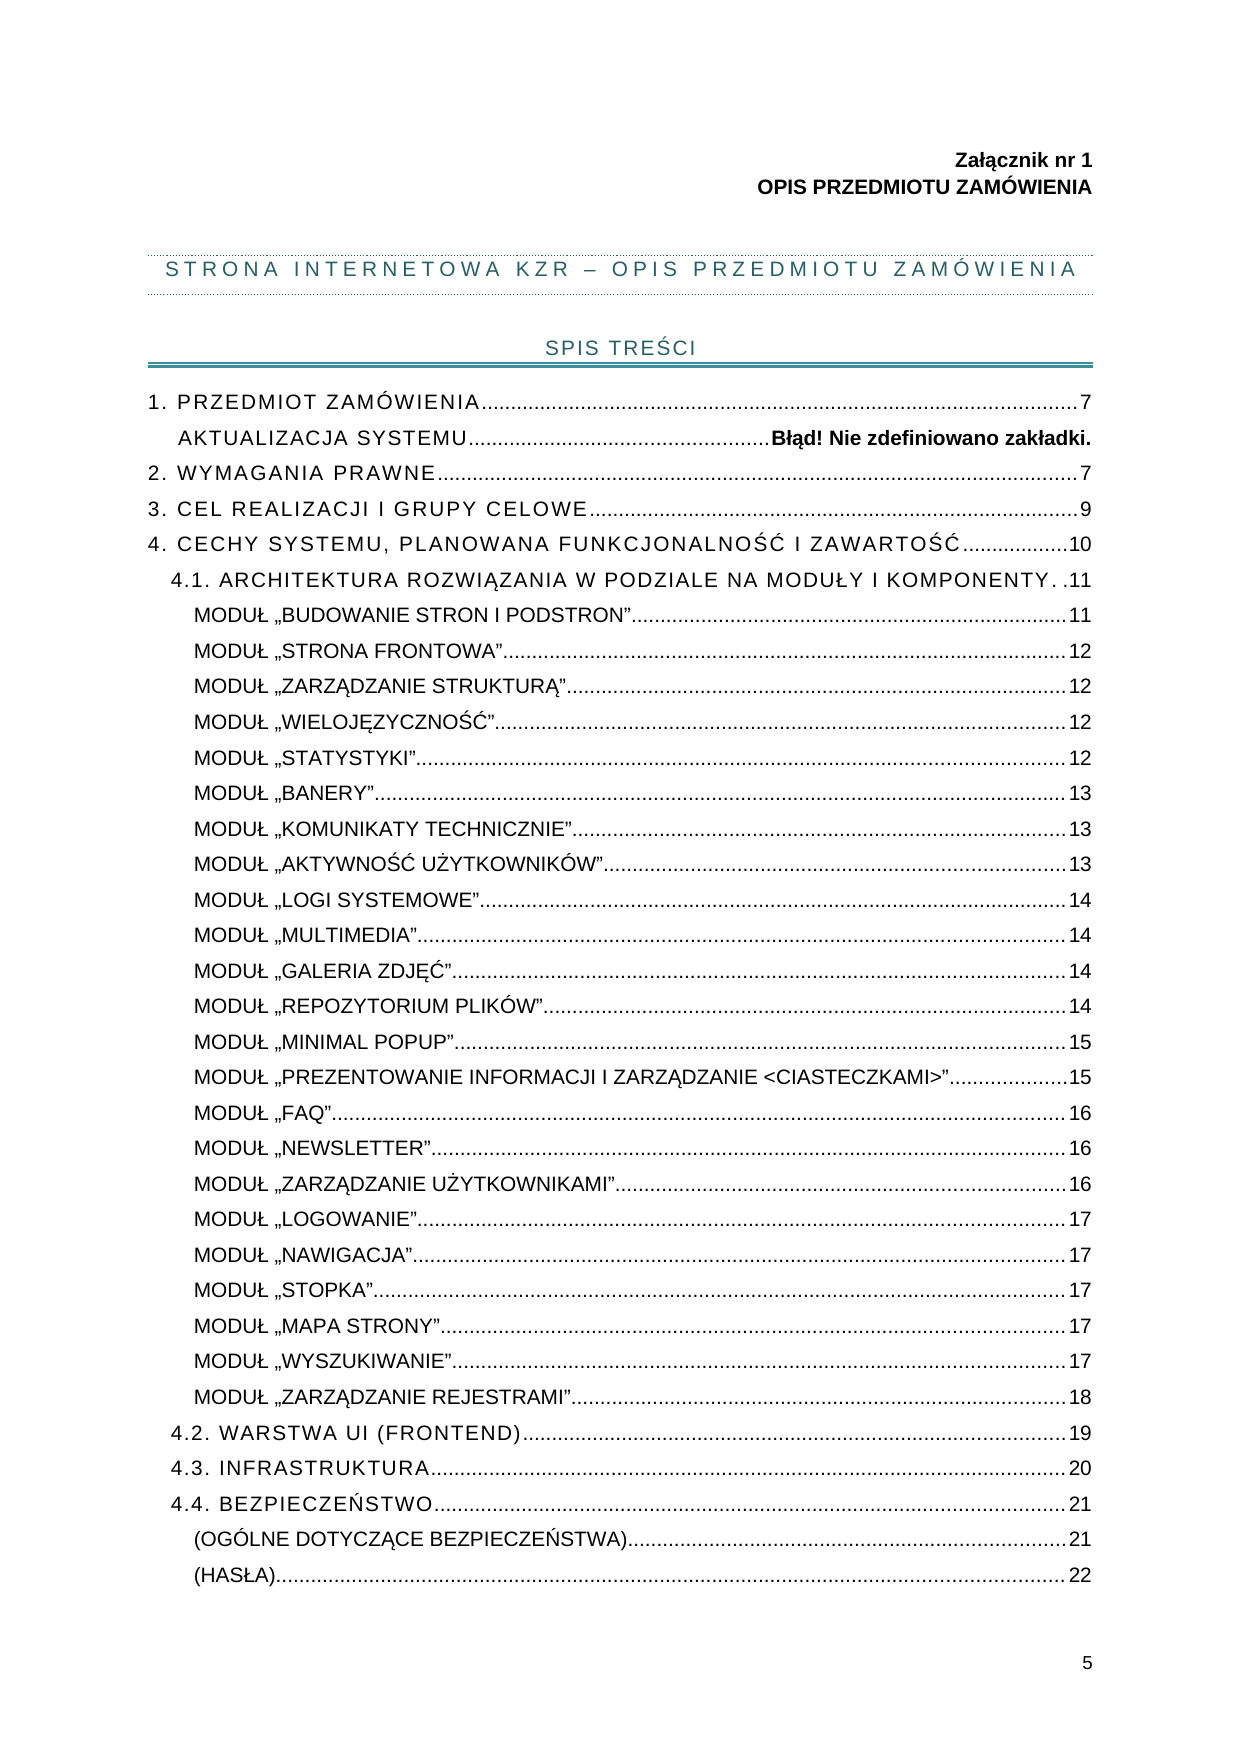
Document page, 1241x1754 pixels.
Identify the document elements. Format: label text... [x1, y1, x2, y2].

text Moduł „Zarządzanie strukturą” 12 [193, 674, 1093, 698]
text Moduł „Stopka” 17 [193, 1278, 1093, 1302]
text Moduł „Minimal POPUP” 15 [193, 1029, 1093, 1053]
text Moduł „Logi systemowe” 14 [193, 887, 1093, 911]
text 4.4. Bezpieczeństwo 21 [171, 1491, 1093, 1515]
text Moduł „Komunikaty technicznie” 13 [193, 816, 1093, 840]
text Moduł „Prezentowanie informacji i zarządzanie <ciasteczkami>” 15 [193, 1065, 1093, 1089]
text Moduł „Strona frontowa” 12 [193, 639, 1093, 663]
text Strona internetowa KZR – opis przedmiotu zamówienia [148, 255, 1093, 294]
text Moduł „Nawigacja” 17 [193, 1243, 1093, 1267]
text 4.3. Infrastruktura 20 [171, 1456, 1093, 1480]
text 2. Wymagania prawne 7 [148, 461, 1093, 485]
text Załącznik nr 1 [148, 148, 1093, 172]
text Moduł „statystyki” 12 [193, 745, 1093, 769]
text aktualizacja systemu Błąd! Nie zdefiniowano zakładki. [171, 426, 1093, 450]
text OPIS PRZEDMIOTU ZAMÓWIENIA [148, 175, 1093, 199]
text Moduł „FAQ” 16 [193, 1101, 1093, 1124]
text Moduł „Galeria zdjęć” 14 [193, 958, 1093, 982]
text 3. Cel realizacji i grupy celowe 9 [148, 497, 1093, 521]
text Moduł „Aktywność użytkowników” 13 [193, 852, 1093, 876]
text Spis treści [148, 336, 1093, 362]
text (Hasła) 22 [193, 1562, 1093, 1586]
text Moduł „Newsletter” 16 [193, 1136, 1093, 1160]
text Moduł „wielojęzyczność” 12 [193, 710, 1093, 734]
text 1. Przedmiot zamówienia 7 [148, 390, 1093, 414]
text Moduł „Multimedia” 14 [193, 923, 1093, 947]
text Moduł „Mapa strony” 17 [193, 1314, 1093, 1338]
text 4. Cechy systemu, planowana funkcjonalność i zawartość 10 [148, 532, 1093, 556]
text Moduł „Repozytorium plików” 14 [193, 994, 1093, 1018]
text (Ogólne dotyczące bezpieczeństwa) 21 [193, 1527, 1093, 1551]
text Moduł „Budowanie stron i podstron” 11 [193, 603, 1093, 627]
text Moduł „Zarządzanie użytkownikami” 16 [193, 1172, 1093, 1196]
text Moduł „Zarządzanie rejestrami” 18 [193, 1385, 1093, 1409]
text Moduł „Logowanie” 17 [193, 1207, 1093, 1231]
text 4.2. Warstwa UI (Frontend) 19 [171, 1420, 1093, 1444]
text Moduł „Wyszukiwanie” 17 [193, 1349, 1093, 1373]
text Moduł „Banery” 13 [193, 781, 1093, 805]
text 4.1. Architektura rozwiązania w podziale na moduły i komponenty 11 [171, 568, 1093, 592]
